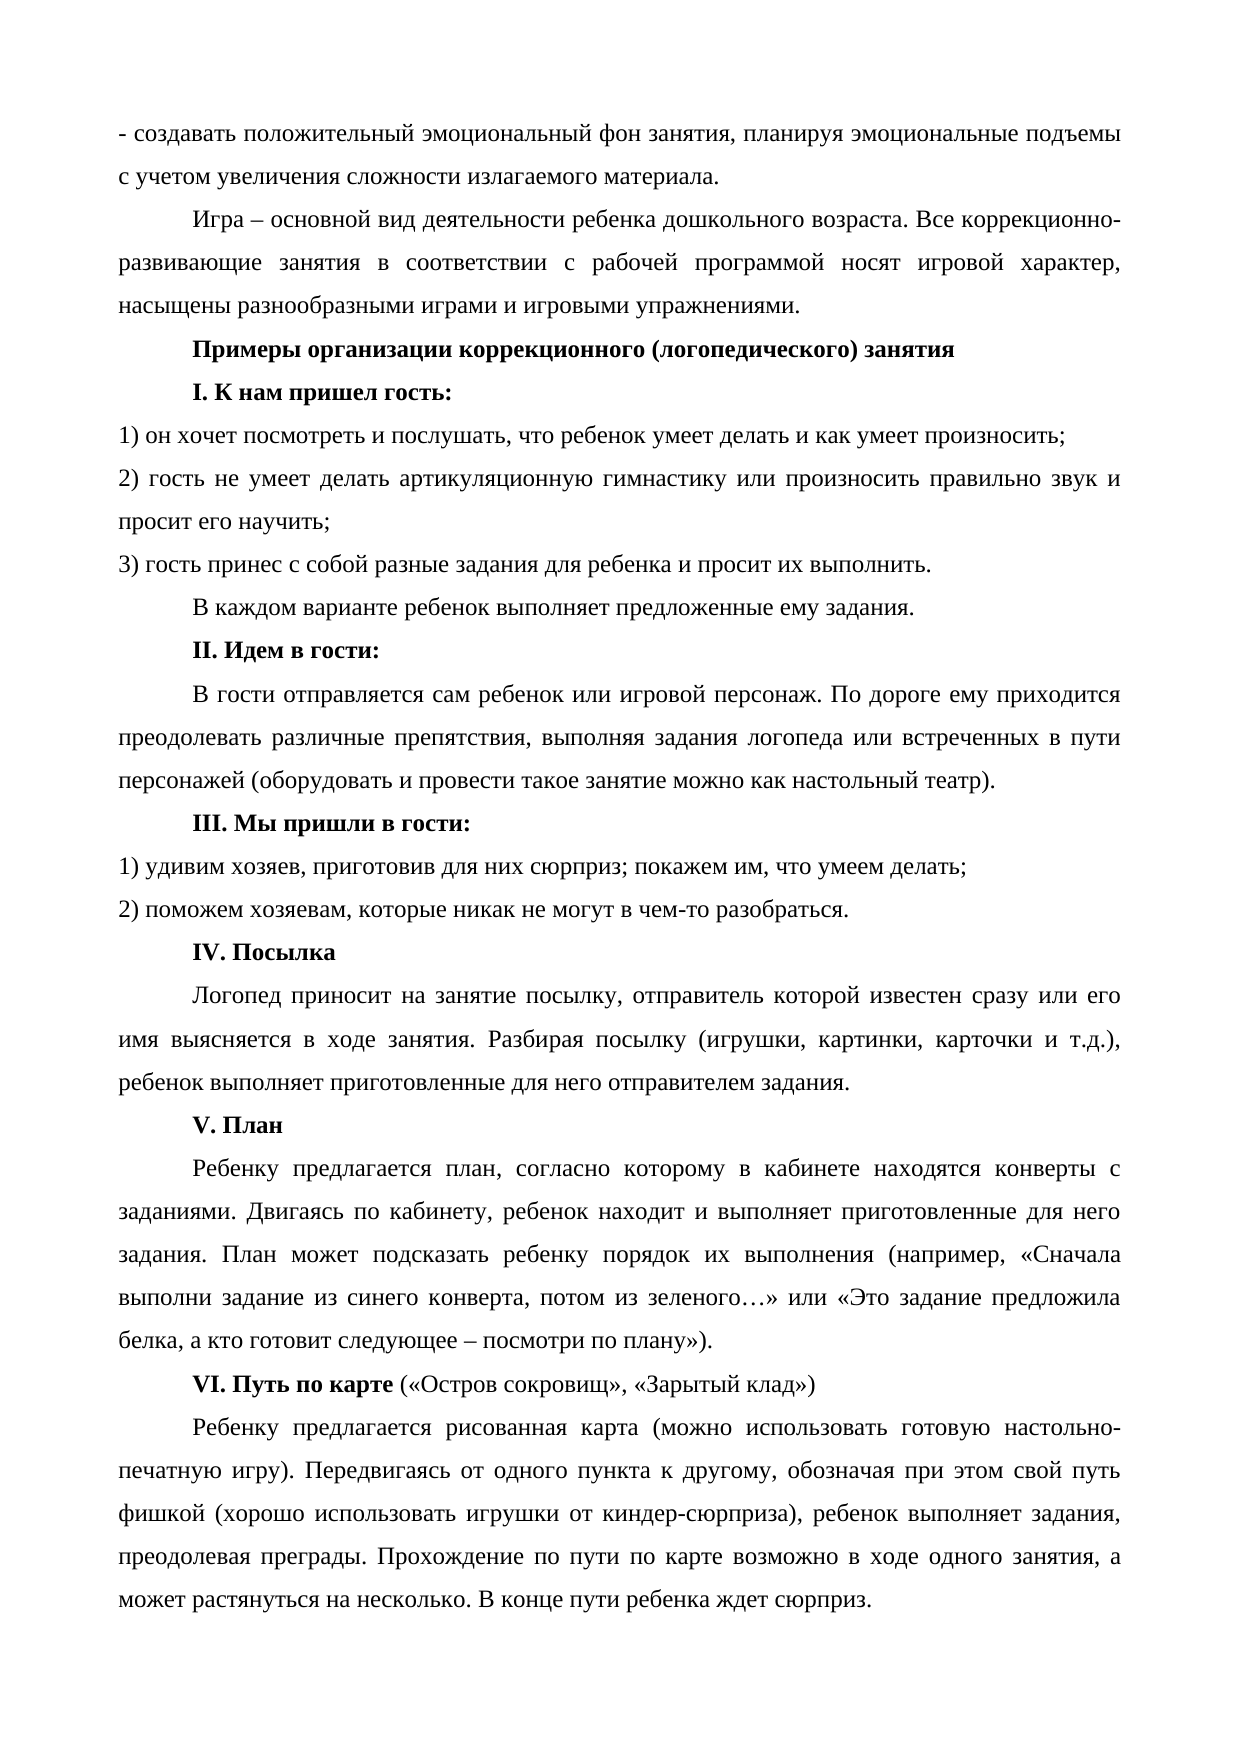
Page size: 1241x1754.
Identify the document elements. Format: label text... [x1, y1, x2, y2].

text 1) удивим хозяев, приготовив для них сюрприз; покажем им, что умеем делать; [118, 851, 1122, 880]
text 2) поможем хозяевам, которые никак не могут в чем-то разобраться. [118, 894, 1122, 923]
text III. Мы пришли в гости: [118, 808, 1122, 837]
text II. Идем в гости: [118, 636, 1122, 664]
text VI. Путь по карте («Остров сокровищ», «Зарытый клад») [118, 1369, 1122, 1397]
text Игра – основной вид деятельности ребенка дошкольного возраста. Все коррекционно-развивающие занятия в соответствии с рабочей программой носят игровой характер, насыщены разнообразными играми и игровыми упражнениями. [118, 204, 1122, 319]
text В гости отправляется сам ребенок или игровой персонаж. По дороге ему приходится преодолевать различные препятствия, выполняя задания логопеда или встреченных в пути персонажей (оборудовать и провести такое занятие можно как настольный театр). [118, 679, 1122, 794]
text - создавать положительный эмоциональный фон занятия, планируя эмоциональные подъемы с учетом увеличения сложности излагаемого материала. [118, 118, 1122, 190]
text Ребенку предлагается рисованная карта (можно использовать готовую настольно-печатную игру). Передвигаясь от одного пункта к другому, обозначая при этом свой путь фишкой (хорошо использовать игрушки от киндер-сюрприза), ребенок выполняет задания, преодолевая преграды. Прохождение по пути по карте возможно в ходе одного занятия, а может растянуться на несколько. В конце пути ребенка ждет сюрприз. [118, 1412, 1122, 1613]
text I. К нам пришел гость: [118, 377, 1122, 406]
text Логопед приносит на занятие посылку, отправитель которой известен сразу или его имя выясняется в ходе занятия. Разбирая посылку (игрушки, картинки, карточки и т.д.), ребенок выполняет приготовленные для него отправителем задания. [118, 981, 1122, 1096]
text Примеры организации коррекционного (логопедического) занятия [118, 334, 1122, 362]
text IV. Посылка [118, 937, 1122, 966]
text 2) гость не умеет делать артикуляционную гимнастику или произносить правильно звук и просит его научить; [118, 463, 1122, 535]
text V. План [118, 1110, 1122, 1139]
text Ребенку предлагается план, согласно которому в кабинете находятся конверты с заданиями. Двигаясь по кабинету, ребенок находит и выполняет приготовленные для него задания. План может подсказать ребенку порядок их выполнения (например, «Сначала выполни задание из синего конверта, потом из зеленого…» или «Это задание предложила белка, а кто готовит следующее – посмотри по плану»). [118, 1153, 1122, 1354]
text 3) гость принес с собой разные задания для ребенка и просит их выполнить. [118, 549, 1122, 578]
text 1) он хочет посмотреть и послушать, что ребенок умеет делать и как умеет произносить; [118, 420, 1122, 449]
text В каждом варианте ребенок выполняет предложенные ему задания. [118, 592, 1122, 621]
